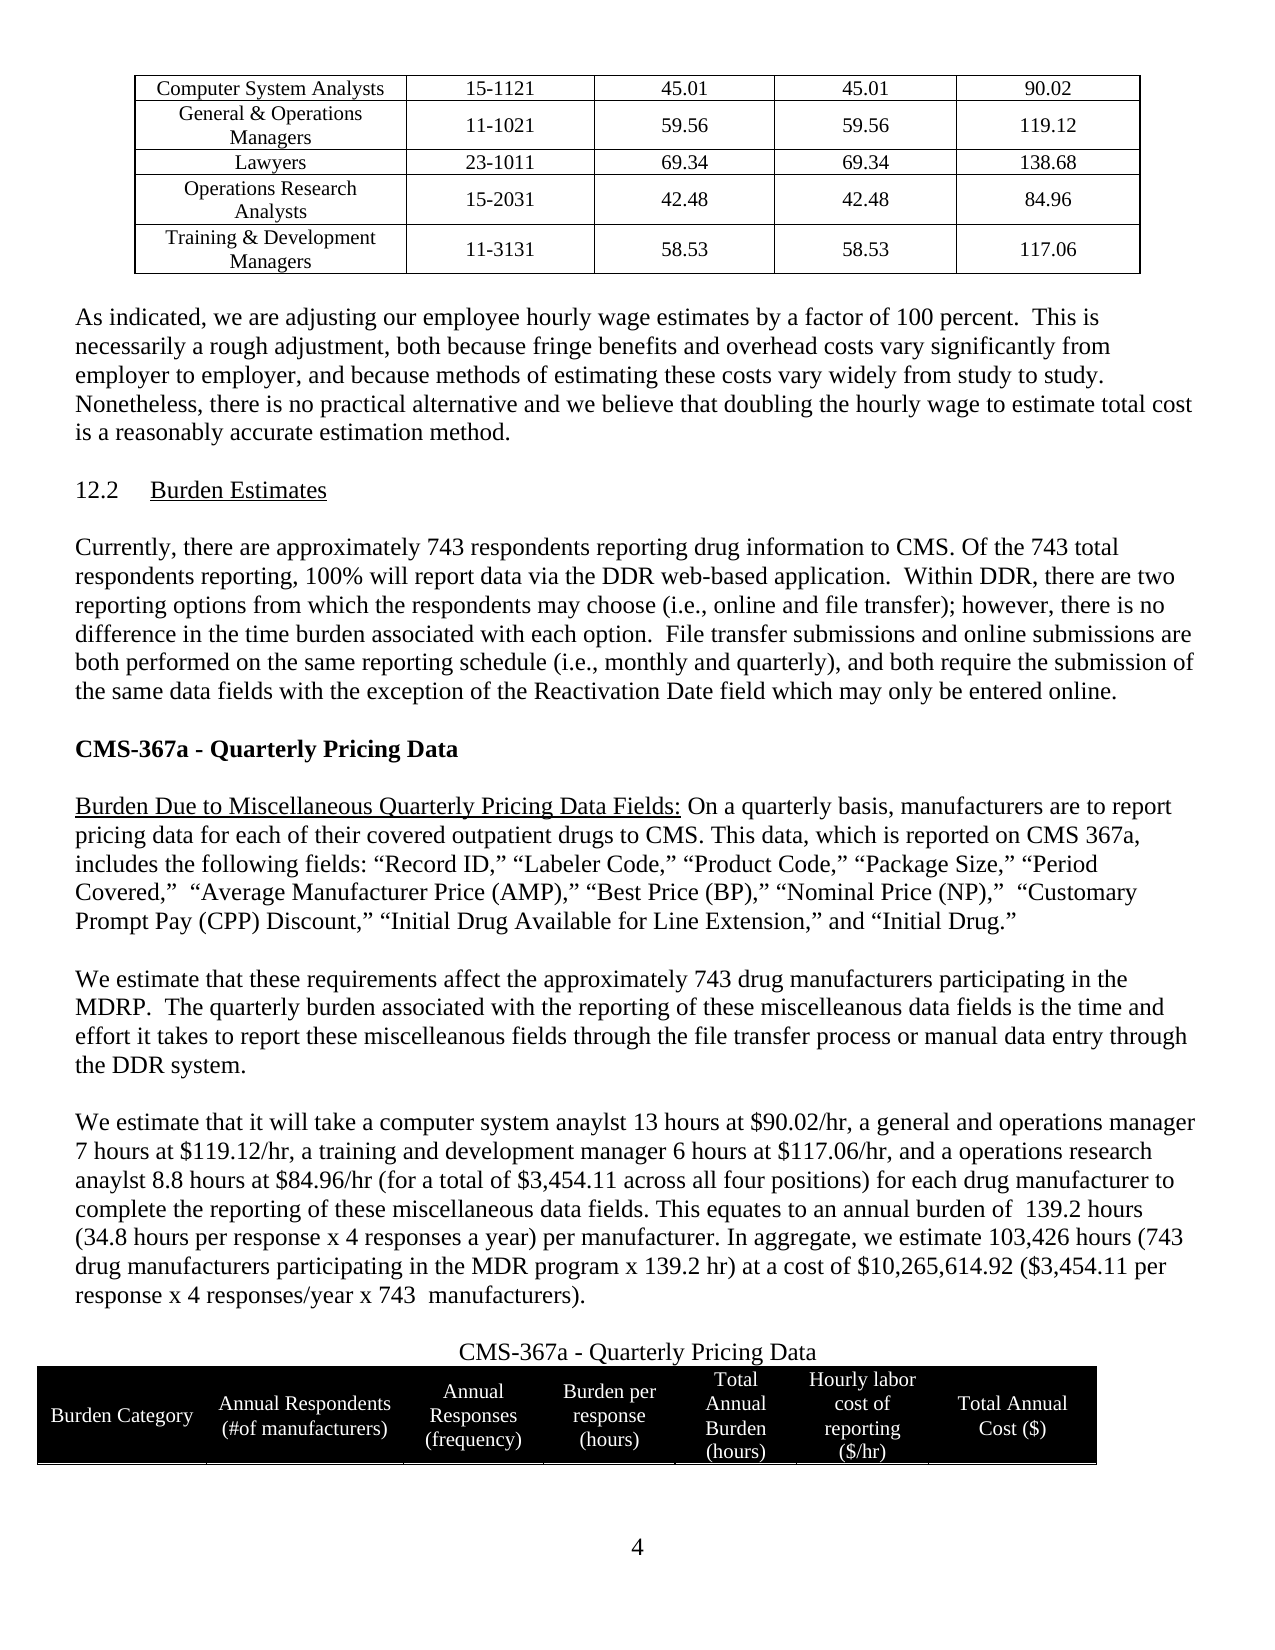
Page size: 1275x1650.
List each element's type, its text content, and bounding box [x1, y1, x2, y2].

table_cell Lawyers [136, 150, 406, 174]
text CMS-367a - Quarterly Pricing Data [75, 1337, 1200, 1366]
table_header Burden Category [38, 1367, 206, 1463]
table_cell 23-1011 [407, 150, 594, 174]
table_cell 69.34 [595, 150, 774, 174]
table_cell 42.48 [775, 175, 956, 223]
table_cell 84.96 [957, 175, 1139, 223]
table_header Burden per response (hours) [544, 1367, 674, 1463]
table_cell Computer System Analysts [136, 76, 406, 100]
table_cell General & Operations Managers [136, 101, 406, 149]
table_cell 138.68 [957, 150, 1139, 174]
table_cell 42.48 [595, 175, 774, 223]
table_cell 15-2031 [407, 175, 594, 223]
text As indicated, we are adjusting our employee hourly wage estimates by a factor of 100 percent. This is necessarily a rough adjustment, both because fringe benefits and overhead costs vary significantly from employer to employer, and because methods of estimating these costs vary widely from study to study. Nonetheless, there is no practical alternative and we believe that doubling the hourly wage to estimate total cost is a reasonably accurate estimation method. [75, 302, 1200, 446]
text We estimate that these requirements affect the approximately 743 drug manufacturers participating in the MDRP. The quarterly burden associated with the reporting of these miscelleanous data fields is the time and effort it takes to report these miscelleanous fields through the file transfer process or manual data entry through the DDR system. [75, 964, 1200, 1079]
table_cell 69.34 [775, 150, 956, 174]
text 12.2 Burden Estimates [75, 475, 1200, 504]
table_header Annual Responses (frequency) [404, 1367, 543, 1463]
table_cell 90.02 [957, 76, 1139, 100]
table_header Total Annual Cost ($) [929, 1367, 1096, 1463]
table_cell 58.53 [775, 225, 956, 273]
table_cell 119.12 [957, 101, 1139, 149]
table_cell Operations Research Analysts [136, 175, 406, 223]
table_header Total Annual Burden (hours) [676, 1367, 796, 1463]
text CMS-367a - Quarterly Pricing Data [75, 734, 1200, 762]
text We estimate that it will take a computer system anaylst 13 hours at $90.02/hr, a general and operations manager 7 hours at $119.12/hr, a training and development manager 6 hours at $117.06/hr, and a operations research anaylst 8.8 hours at $84.96/hr (for a total of $3,454.11 across all four positions) for each drug manufacturer to complete the reporting of these miscellaneous data fields. This equates to an annual burden of 139.2 hours (34.8 hours per response x 4 responses a year) per manufacturer. In aggregate, we estimate 103,426 hours (743 drug manufacturers participating in the MDR program x 139.2 hr) at a cost of $10,265,614.92 ($3,454.11 per response x 4 responses/year x 743 manufacturers). [75, 1107, 1200, 1309]
table_cell 117.06 [957, 225, 1139, 273]
table_cell 45.01 [595, 76, 774, 100]
table_cell 59.56 [595, 101, 774, 149]
table_cell 15-1121 [407, 76, 594, 100]
table_cell 58.53 [595, 225, 774, 273]
table_cell 59.56 [775, 101, 956, 149]
table_header Annual Respondents (#of manufacturers) [207, 1367, 403, 1463]
text Currently, there are approximately 743 respondents reporting drug information to CMS. Of the 743 total respondents reporting, 100% will report data via the DDR web-based application. Within DDR, there are two reporting options from which the respondents may choose (i.e., online and file transfer); however, there is no difference in the time burden associated with each option. File transfer submissions and online submissions are both performed on the same reporting schedule (i.e., monthly and quarterly), and both require the submission of the same data fields with the exception of the Reactivation Date field which may only be entered online. [75, 532, 1200, 705]
table_cell 45.01 [775, 76, 956, 100]
table_header Hourly labor cost of reporting ($/hr) [797, 1367, 928, 1463]
text Burden Due to Miscellaneous Quarterly Pricing Data Fields: On a quarterly basis, manufacturers are to report pricing data for each of their covered outpatient drugs to CMS. This data, which is reported on CMS 367a, includes the following fields: “Record ID,” “Labeler Code,” “Product Code,” “Package Size,” “Period Covered,” “Average Manufacturer Price (AMP),” “Best Price (BP),” “Nominal Price (NP),” “Customary Prompt Pay (CPP) Discount,” “Initial Drug Available for Line Extension,” and “Initial Drug.” [75, 791, 1200, 935]
table_cell 11-3131 [407, 225, 594, 273]
table_cell Training & Development Managers [136, 225, 406, 273]
table_cell 11-1021 [407, 101, 594, 149]
